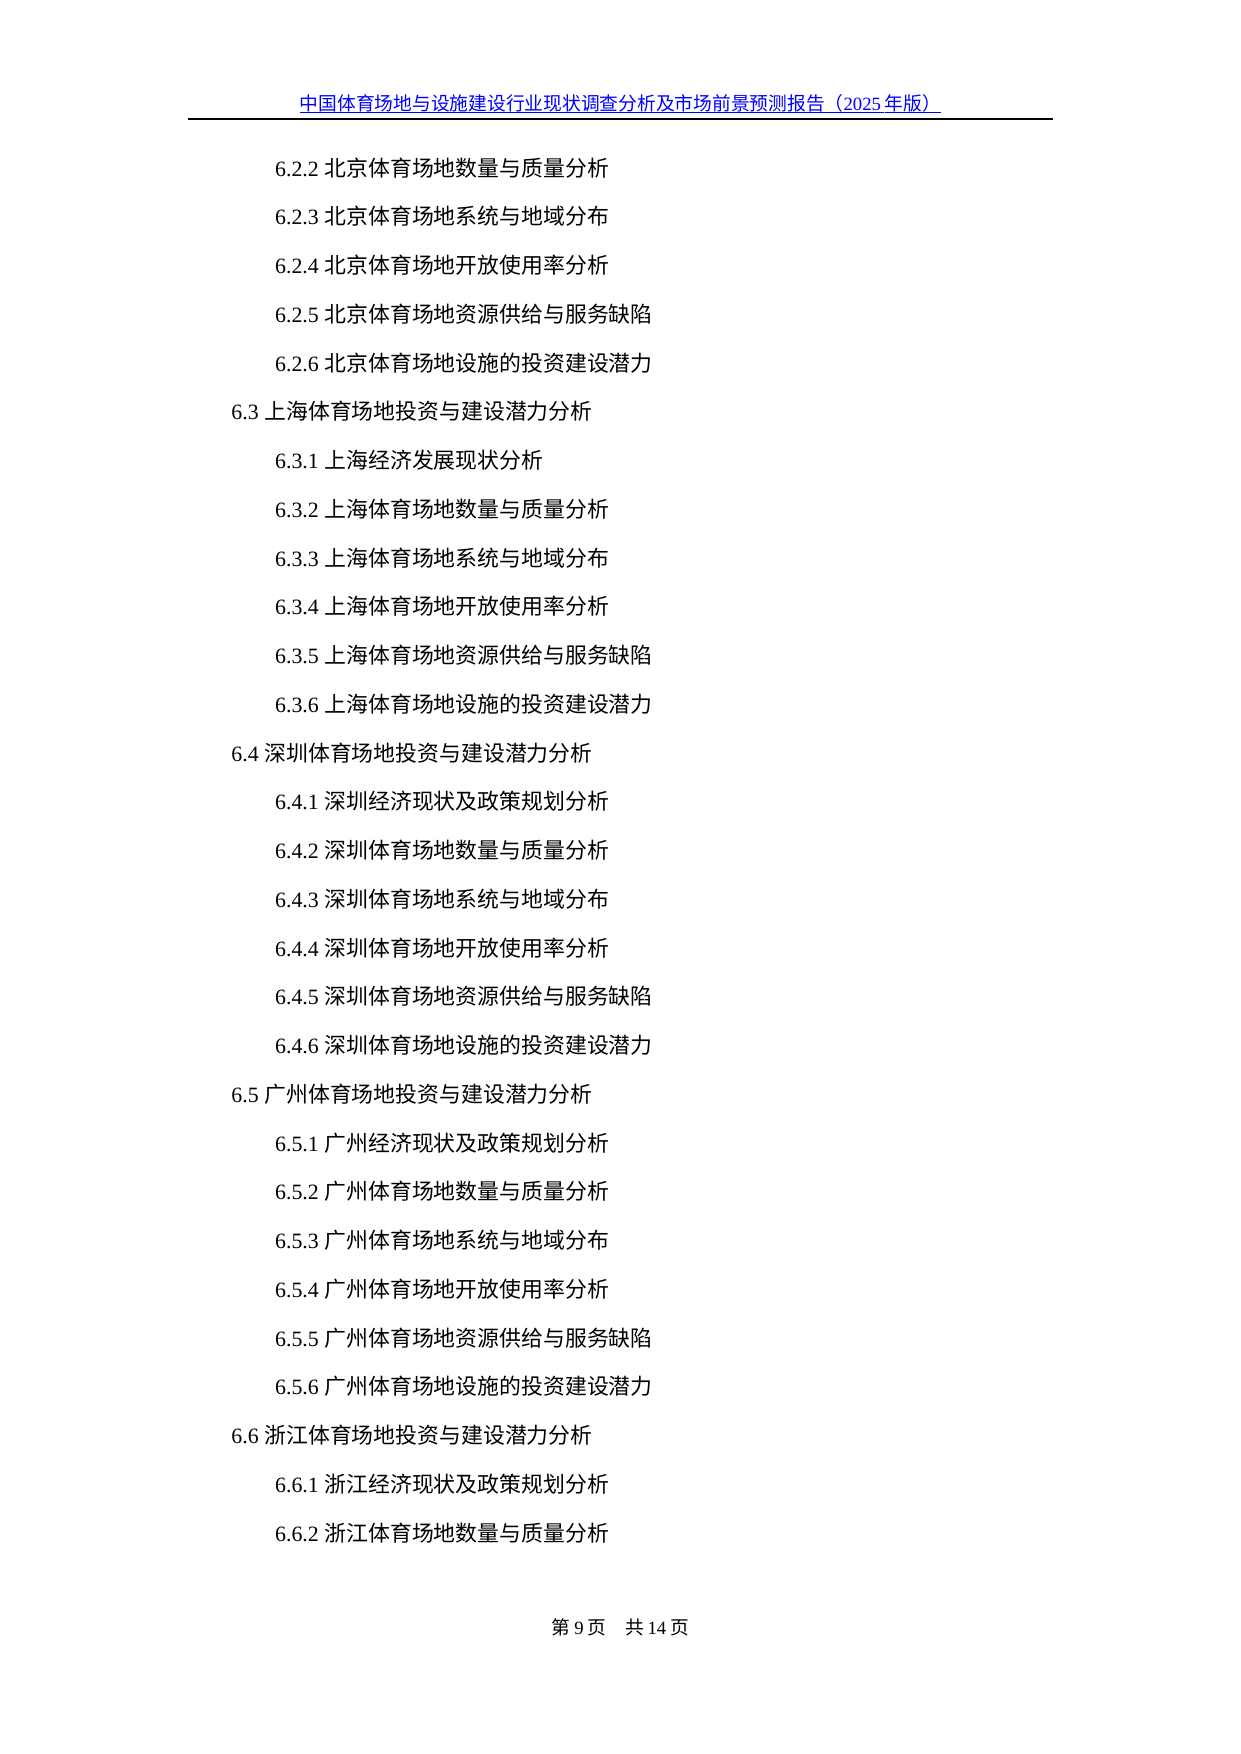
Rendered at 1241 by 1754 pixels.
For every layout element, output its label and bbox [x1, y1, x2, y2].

text [187, 150, 1053, 1548]
